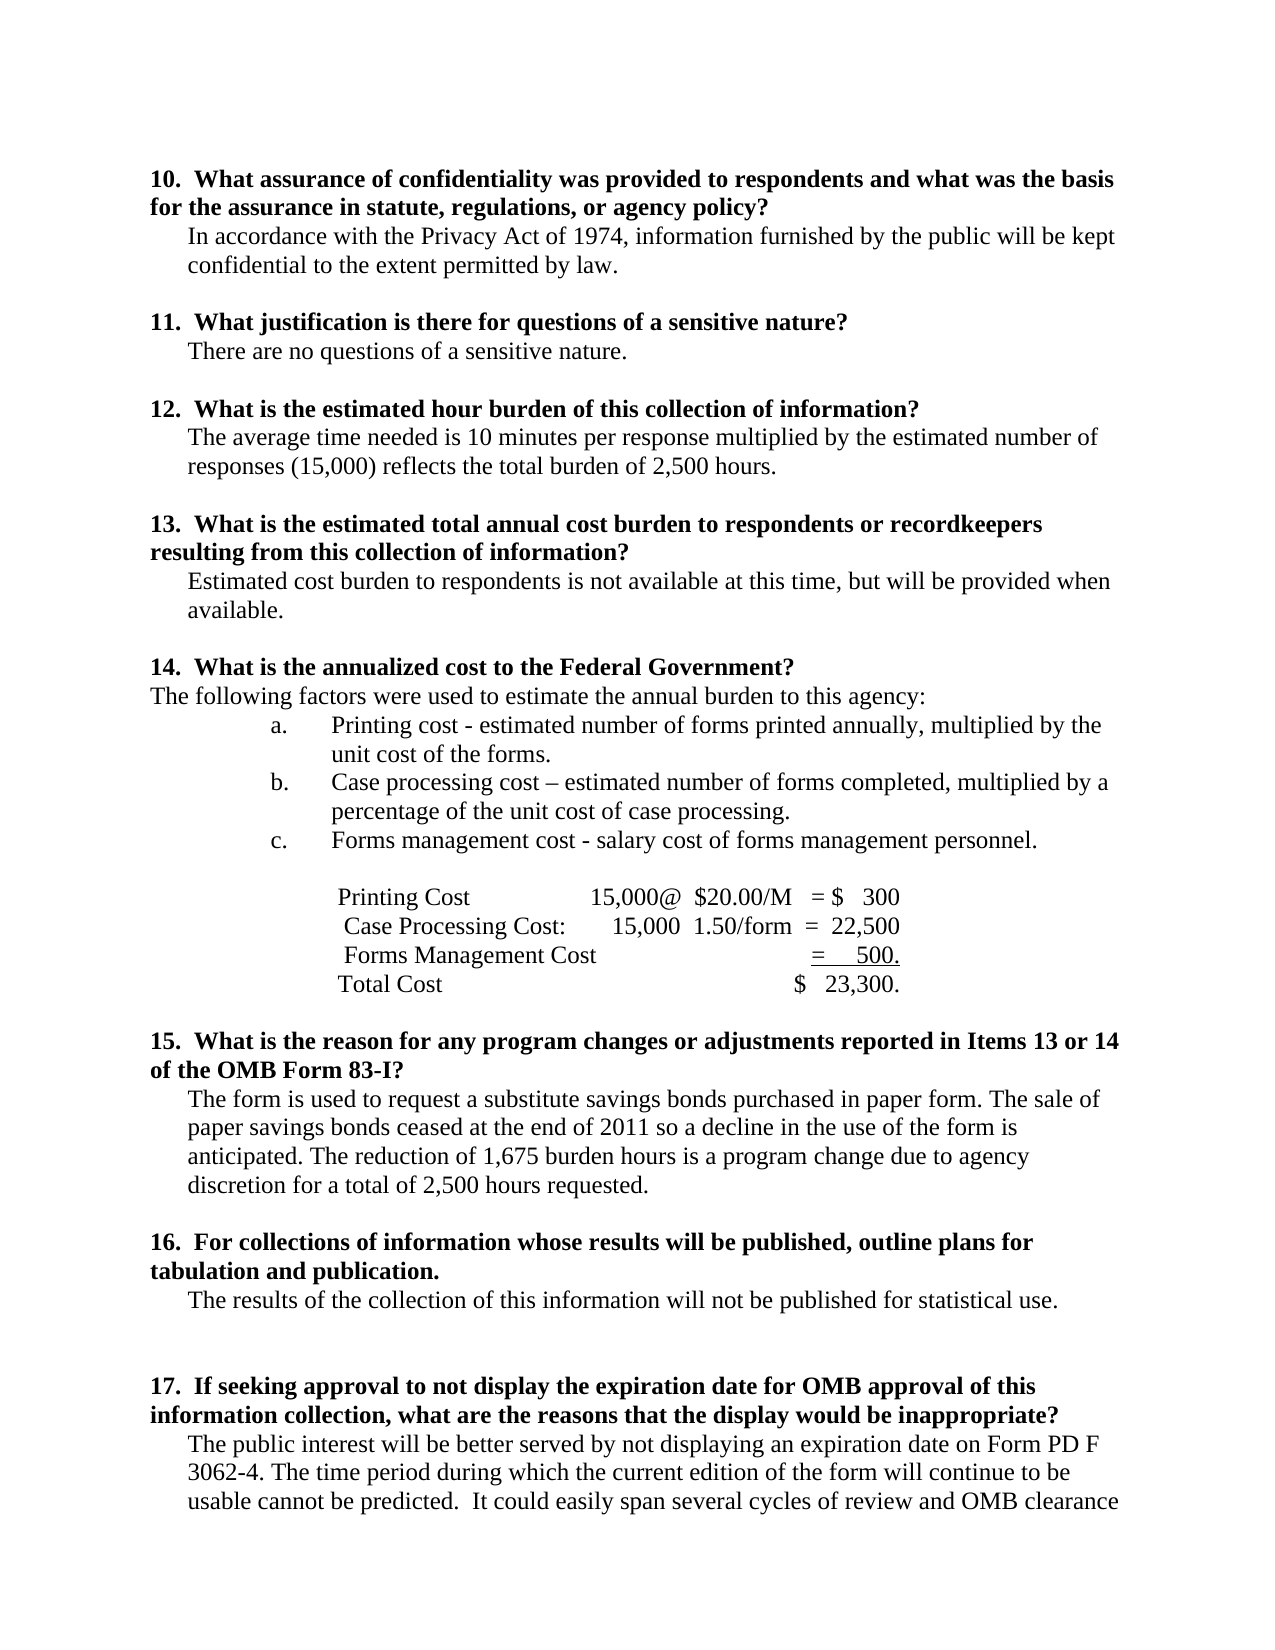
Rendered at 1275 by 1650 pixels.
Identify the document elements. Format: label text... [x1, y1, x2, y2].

text In accordance with the Privacy Act of 1974, information furnished by the public will be kept confidential to the extent permitted by law. [187, 221, 1125, 279]
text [187, 1429, 1125, 1515]
text 15. What is the reason for any program changes or adjustments reported in Items 13 or 14 of the OMB Form 83-I? [150, 1026, 1125, 1084]
text 13. What is the estimated total annual cost burden to respondents or recordkeepers resulting from this collection of information? [150, 509, 1125, 566]
text 11. What justification is there for questions of a sensitive nature? [150, 307, 1125, 336]
text 14. What is the annualized cost to the Federal Government? [150, 652, 1125, 681]
text 12. What is the estimated hour burden of this collection of information? [150, 394, 1125, 422]
text The form is used to request a substitute savings bonds purchased in paper form. The sale of paper savings bonds ceased at the end of 2011 so a decline in the use of the form is anticipated. The reduction of 1,675 burden hours is a program change due to agency discretion for a total of 2,500 hours requested. [187, 1084, 1125, 1199]
text 17. If seeking approval to not display the expiration date for OMB approval of this information collection, what are the reasons that the display would be inappropriate? [150, 1371, 1125, 1429]
text 16. For collections of information whose results will be published, outline plans for tabulation and publication. [150, 1227, 1125, 1285]
text The results of the collection of this information will not be published for statistical use. [187, 1285, 1125, 1314]
text The average time needed is 10 minutes per response multiplied by the estimated number of responses (15,000) reflects the total burden of 2,500 hours. [187, 422, 1125, 480]
text Case Processing Cost: 15,000 1.50/form = 22,500 [150, 911, 1125, 940]
text 10. What assurance of confidentiality was provided to respondents and what was the basis for the assurance in statute, regulations, or agency policy? [150, 164, 1125, 221]
text Estimated cost burden to respondents is not available at this time, but will be provided when available. [187, 566, 1125, 624]
text Total Cost $ 23,300. [150, 969, 1125, 997]
text There are no questions of a sensitive nature. [187, 336, 1125, 365]
list Forms management cost - salary cost of forms management personnel. [270, 825, 1125, 854]
text Forms Management Cost = 500. [150, 940, 1125, 969]
text The following factors were used to estimate the annual burden to this agency: [150, 681, 1125, 710]
list Case processing cost – estimated number of forms completed, multiplied by a percentage of the unit cost of case processing. [270, 767, 1125, 825]
list Printing cost - estimated number of forms printed annually, multiplied by the unit cost of the forms. [270, 710, 1125, 767]
text Printing Cost 15,000@ $20.00/M = $ 300 [150, 882, 1125, 911]
